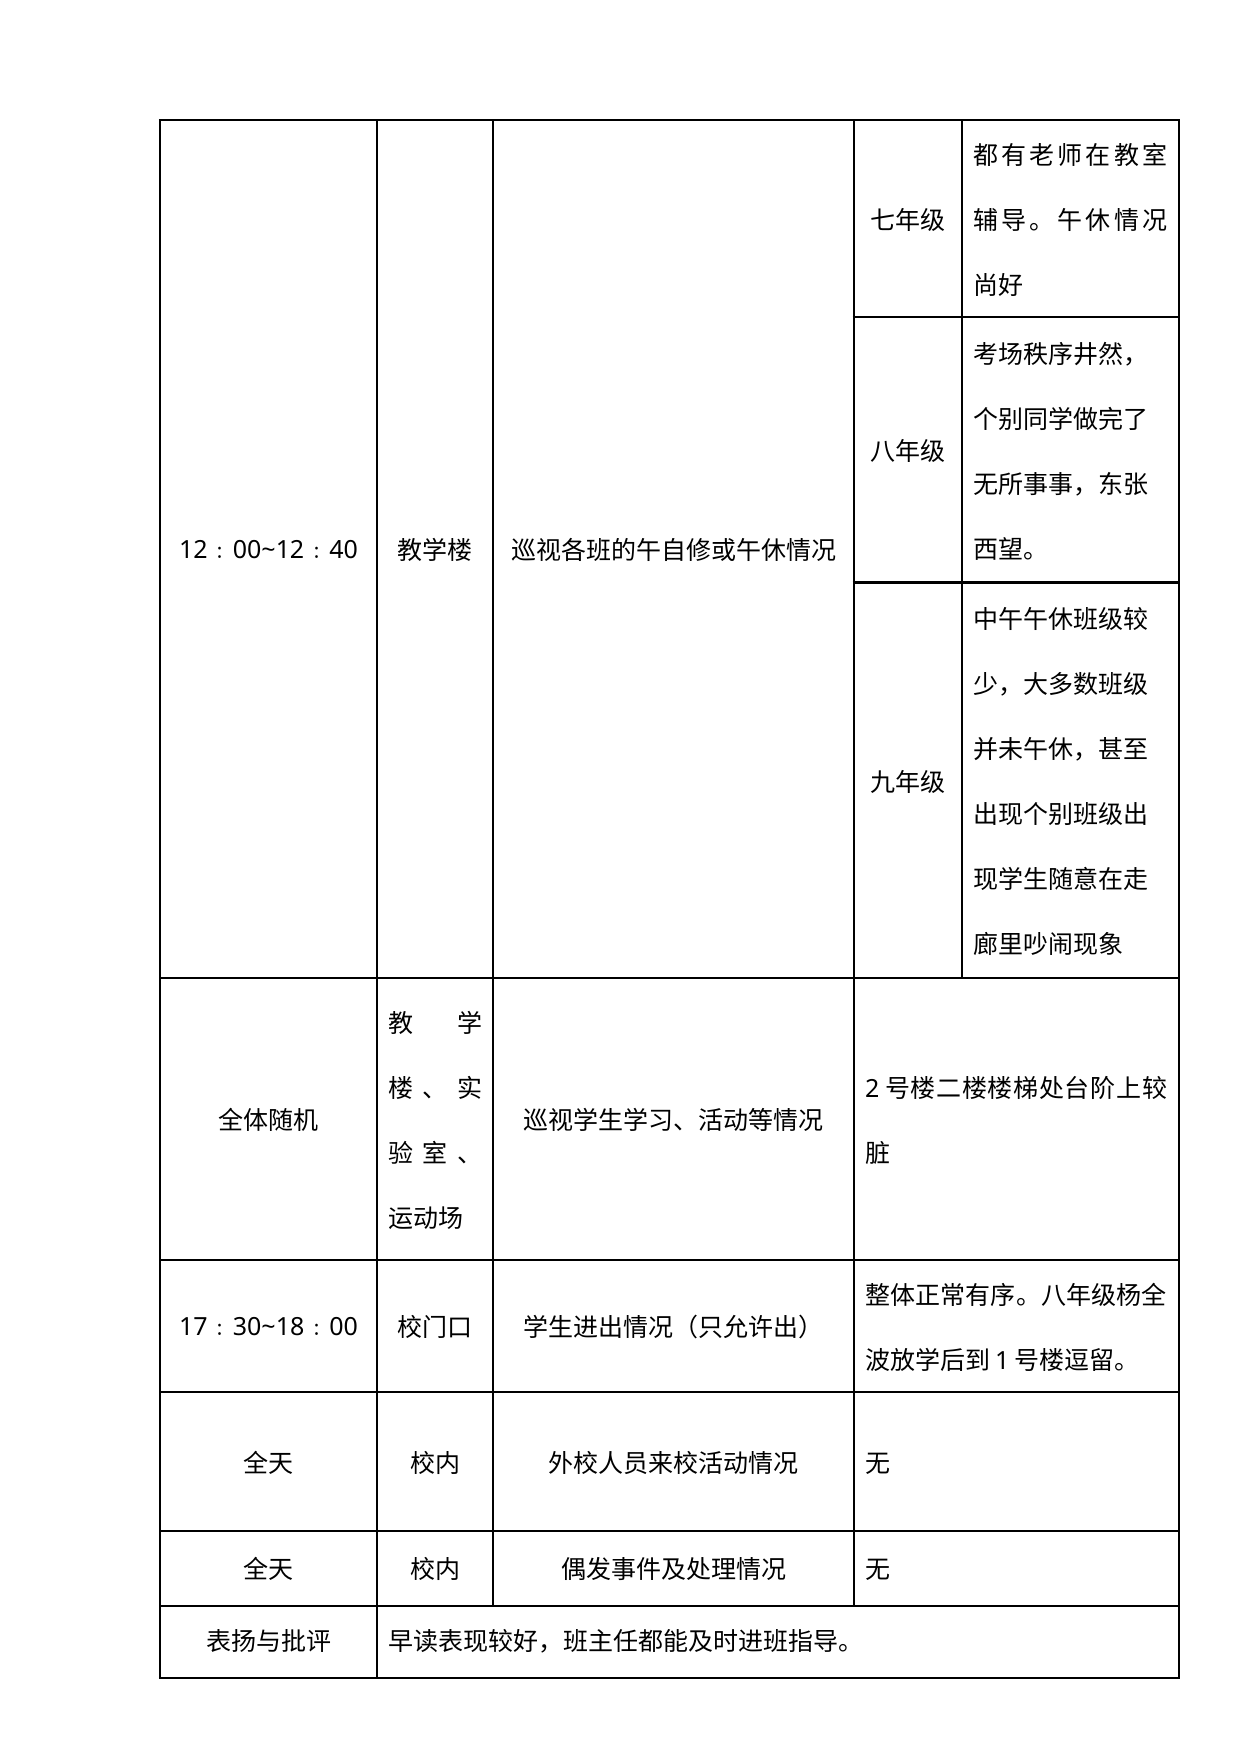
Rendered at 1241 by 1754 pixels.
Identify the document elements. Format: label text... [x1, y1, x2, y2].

table_cell 整体正常有序。八年级杨全波放学后到1号楼逗留。 [855, 1261, 1178, 1391]
table_cell 都有老师在教室辅导。午休情况尚好 [963, 121, 1178, 316]
table_cell 2号楼二楼楼梯处台阶上较脏 [855, 979, 1178, 1259]
table_cell 全体随机 [161, 979, 376, 1259]
table_cell 全天 [161, 1532, 376, 1604]
table_cell 八年级 [855, 318, 961, 581]
table_cell 巡视各班的午自修或午休情况 [494, 121, 853, 977]
table_cell 外校人员来校活动情况 [494, 1393, 853, 1529]
table_cell 校门口 [378, 1261, 492, 1391]
table_cell 17﹕30~18﹕00 [161, 1261, 376, 1391]
table_cell 教学楼、实验室、运动场 [378, 979, 492, 1259]
table_cell 九年级 [855, 584, 961, 977]
table_cell 12﹕00~12﹕40 [161, 121, 376, 977]
table_cell 七年级 [855, 121, 961, 316]
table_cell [378, 1607, 1178, 1677]
table_cell 无 [855, 1393, 1178, 1529]
table_cell 学生进出情况（只允许出） [494, 1261, 853, 1391]
table_cell 教学楼 [378, 121, 492, 977]
table_cell 校内 [378, 1532, 492, 1604]
table_cell 中午午休班级较少，大多数班级并未午休，甚至出现个别班级出现学生随意在走廊里吵闹现象 [963, 584, 1178, 977]
table_cell 表扬与批评 [161, 1607, 376, 1677]
table_cell 巡视学生学习、活动等情况 [494, 979, 853, 1259]
table_cell 校内 [378, 1393, 492, 1529]
table_cell 全天 [161, 1393, 376, 1529]
table_cell 考场秩序井然，个别同学做完了无所事事，东张西望。 [963, 318, 1178, 581]
table_cell 无 [855, 1532, 1178, 1604]
table_cell 偶发事件及处理情况 [494, 1532, 853, 1604]
